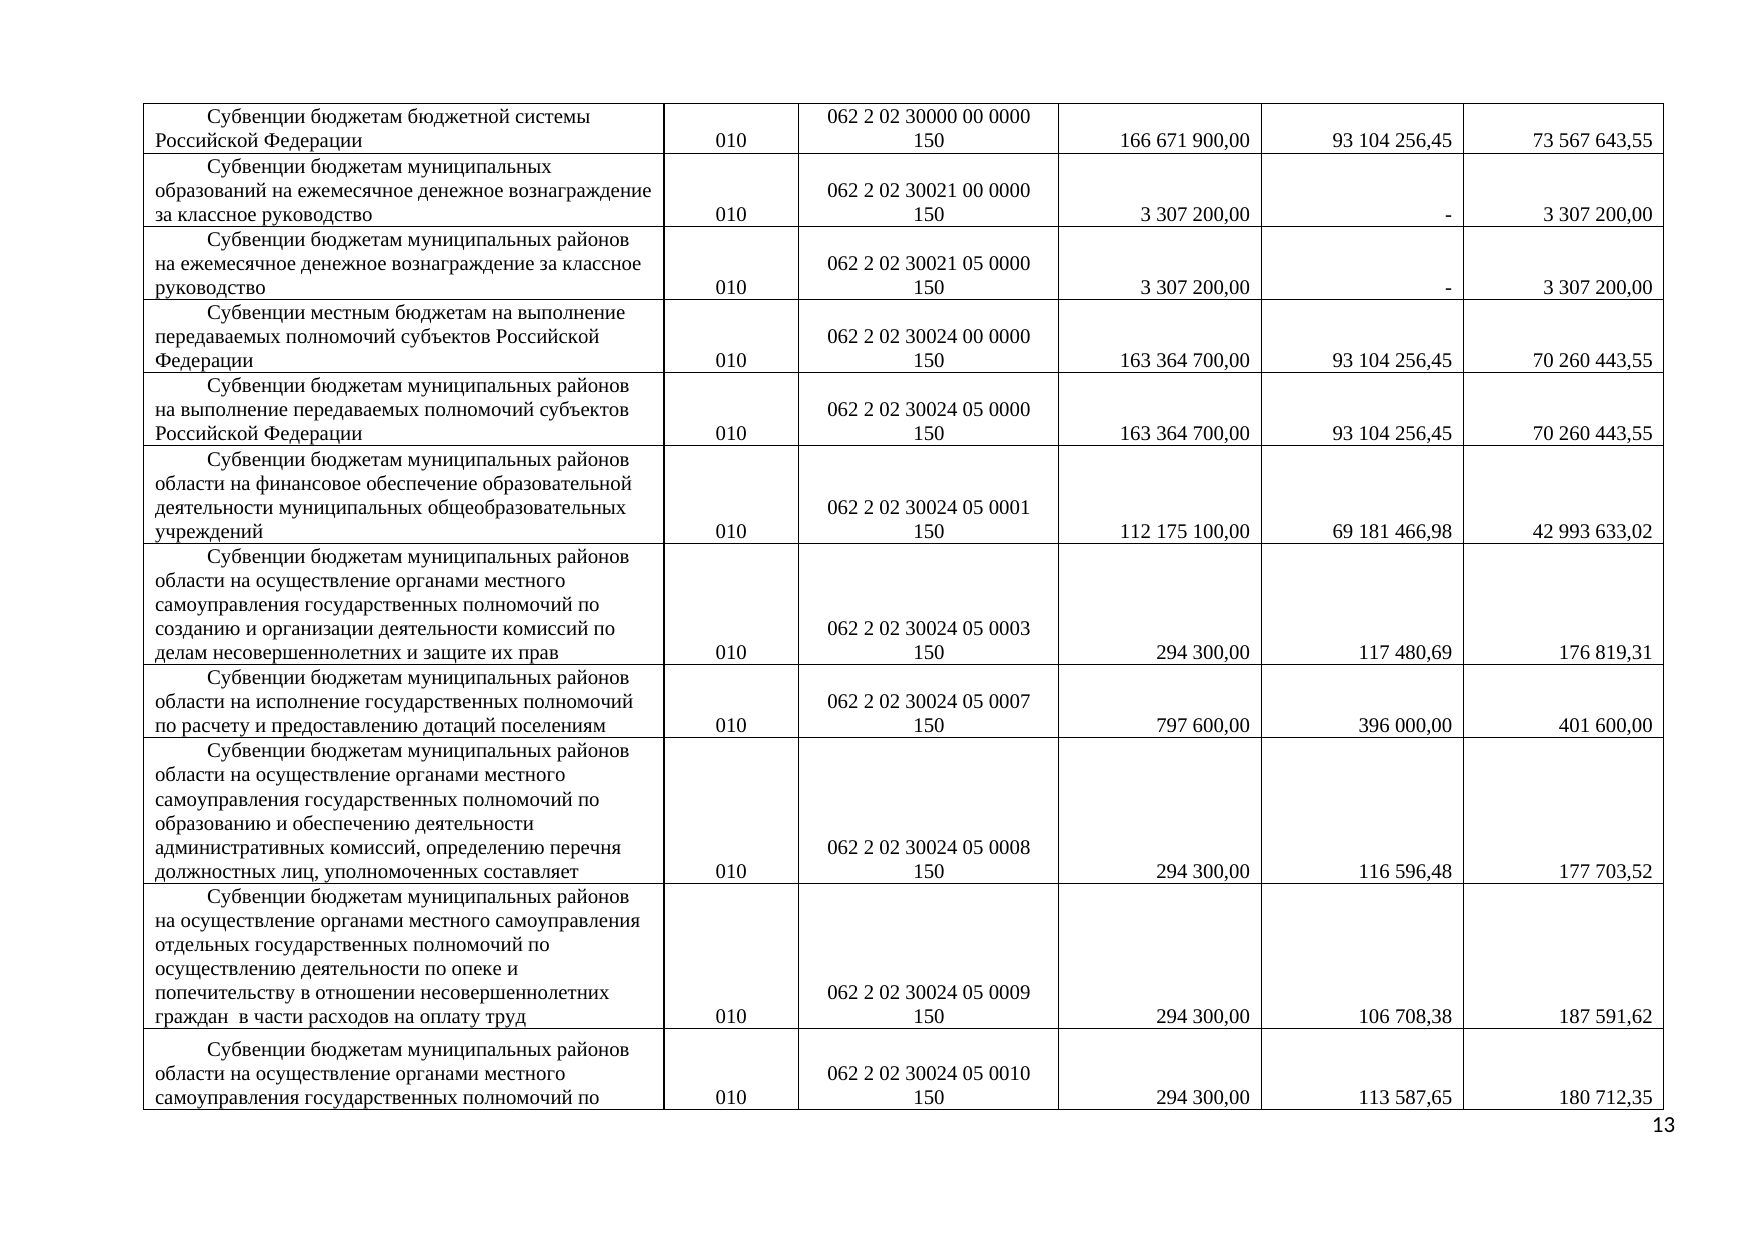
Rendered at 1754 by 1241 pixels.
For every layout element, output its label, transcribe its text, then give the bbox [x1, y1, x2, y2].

table_cell 117 480,69 [1262, 544, 1463, 664]
table_cell 93 104 256,45 [1262, 104, 1463, 152]
table_cell 42 993 633,02 [1464, 446, 1663, 543]
table_cell 010 [665, 300, 798, 372]
table_cell 062 2 02 30021 05 0000 150 [799, 227, 1058, 299]
table_cell 180 712,35 [1464, 1029, 1663, 1109]
table_cell 294 300,00 [1059, 884, 1261, 1028]
table_cell Субвенции бюджетам бюджетной системы Российской Федерации [144, 104, 663, 152]
table_cell Субвенции местным бюджетам на выполнение передаваемых полномочий субъектов Российской Федерации [144, 300, 663, 372]
table_cell - [1262, 227, 1463, 299]
table_cell 116 596,48 [1262, 738, 1463, 883]
table_cell 106 708,38 [1262, 884, 1463, 1028]
table_cell 3 307 200,00 [1059, 154, 1261, 226]
table_cell 010 [665, 446, 798, 543]
table_cell 010 [665, 738, 798, 883]
table_cell Cубвенции бюджетам муниципальных районов на осуществление органами местного самоуправления отдельных государственных полномочий по осуществлению деятельности по опеке и попечительству в отношении несовершеннолетних граждан в части расходов на оплату труд [144, 884, 663, 1028]
table_cell 797 600,00 [1059, 665, 1261, 737]
table_cell Субвенции бюджетам муниципальных районов на выполнение передаваемых полномочий субъектов Российской Федерации [144, 373, 663, 445]
table_cell 113 587,65 [1262, 1029, 1463, 1109]
table_cell 010 [665, 884, 798, 1028]
table_cell 70 260 443,55 [1464, 300, 1663, 372]
table_cell 062 2 02 30024 05 0000 150 [799, 373, 1058, 445]
table_cell 176 819,31 [1464, 544, 1663, 664]
table_cell 93 104 256,45 [1262, 300, 1463, 372]
table_cell Cубвенции бюджетам муниципальных районов области на осуществление органами местного самоуправления государственных полномочий по образованию и обеспечению деятельности административных комиссий, определению перечня должностных лиц, уполномоченных составляет [144, 738, 663, 883]
table_cell 010 [665, 373, 798, 445]
table_cell 396 000,00 [1262, 665, 1463, 737]
table_cell 3 307 200,00 [1464, 227, 1663, 299]
table_cell 187 591,62 [1464, 884, 1663, 1028]
table_cell 010 [665, 665, 798, 737]
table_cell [144, 1029, 663, 1109]
table_cell 73 567 643,55 [1464, 104, 1663, 152]
table_cell 062 2 02 30024 05 0001 150 [799, 446, 1058, 543]
table_cell 062 2 02 30024 05 0007 150 [799, 665, 1058, 737]
table_cell 010 [665, 1029, 798, 1109]
table_cell 010 [665, 104, 798, 152]
table_cell 163 364 700,00 [1059, 373, 1261, 445]
table_cell 062 2 02 30021 00 0000 150 [799, 154, 1058, 226]
table_cell 177 703,52 [1464, 738, 1663, 883]
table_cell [799, 1029, 1058, 1109]
table_cell Субвенции бюджетам муниципальных образований на ежемесячное денежное вознаграждение за классное руководство [144, 154, 663, 226]
table_cell 010 [665, 227, 798, 299]
table_cell 401 600,00 [1464, 665, 1663, 737]
table_cell 062 2 02 30024 05 0003 150 [799, 544, 1058, 664]
table_cell 3 307 200,00 [1059, 227, 1261, 299]
table_cell 163 364 700,00 [1059, 300, 1261, 372]
table_cell 062 2 02 30000 00 0000 150 [799, 104, 1058, 152]
table_cell 70 260 443,55 [1464, 373, 1663, 445]
table_cell - [1262, 154, 1463, 226]
table_cell 010 [665, 154, 798, 226]
table_cell Субвенции бюджетам муниципальных районов на ежемесячное денежное вознаграждение за классное руководство [144, 227, 663, 299]
table_cell Cубвенции бюджетам муниципальных районов области на финансовое обеспечение образовательной деятельности муниципальных общеобразовательных учреждений [144, 446, 663, 543]
table_cell 112 175 100,00 [1059, 446, 1261, 543]
table_cell 294 300,00 [1059, 738, 1261, 883]
table_cell Субвенции бюджетам муниципальных районов области на осуществление органами местного самоуправления государственных полномочий по созданию и организации деятельности комиссий по делам несовершеннолетних и защите их прав [144, 544, 663, 664]
table_cell 93 104 256,45 [1262, 373, 1463, 445]
table_cell 294 300,00 [1059, 1029, 1261, 1109]
table_cell 69 181 466,98 [1262, 446, 1463, 543]
table_cell 294 300,00 [1059, 544, 1261, 664]
table_cell 062 2 02 30024 00 0000 150 [799, 300, 1058, 372]
table_cell 062 2 02 30024 05 0009 150 [799, 884, 1058, 1028]
table_cell 062 2 02 30024 05 0008 150 [799, 738, 1058, 883]
table_cell 3 307 200,00 [1464, 154, 1663, 226]
table_cell Субвенции бюджетам муниципальных районов области на исполнение государственных полномочий по расчету и предоставлению дотаций поселениям [144, 665, 663, 737]
table_cell 010 [665, 544, 798, 664]
table_cell 166 671 900,00 [1059, 104, 1261, 152]
